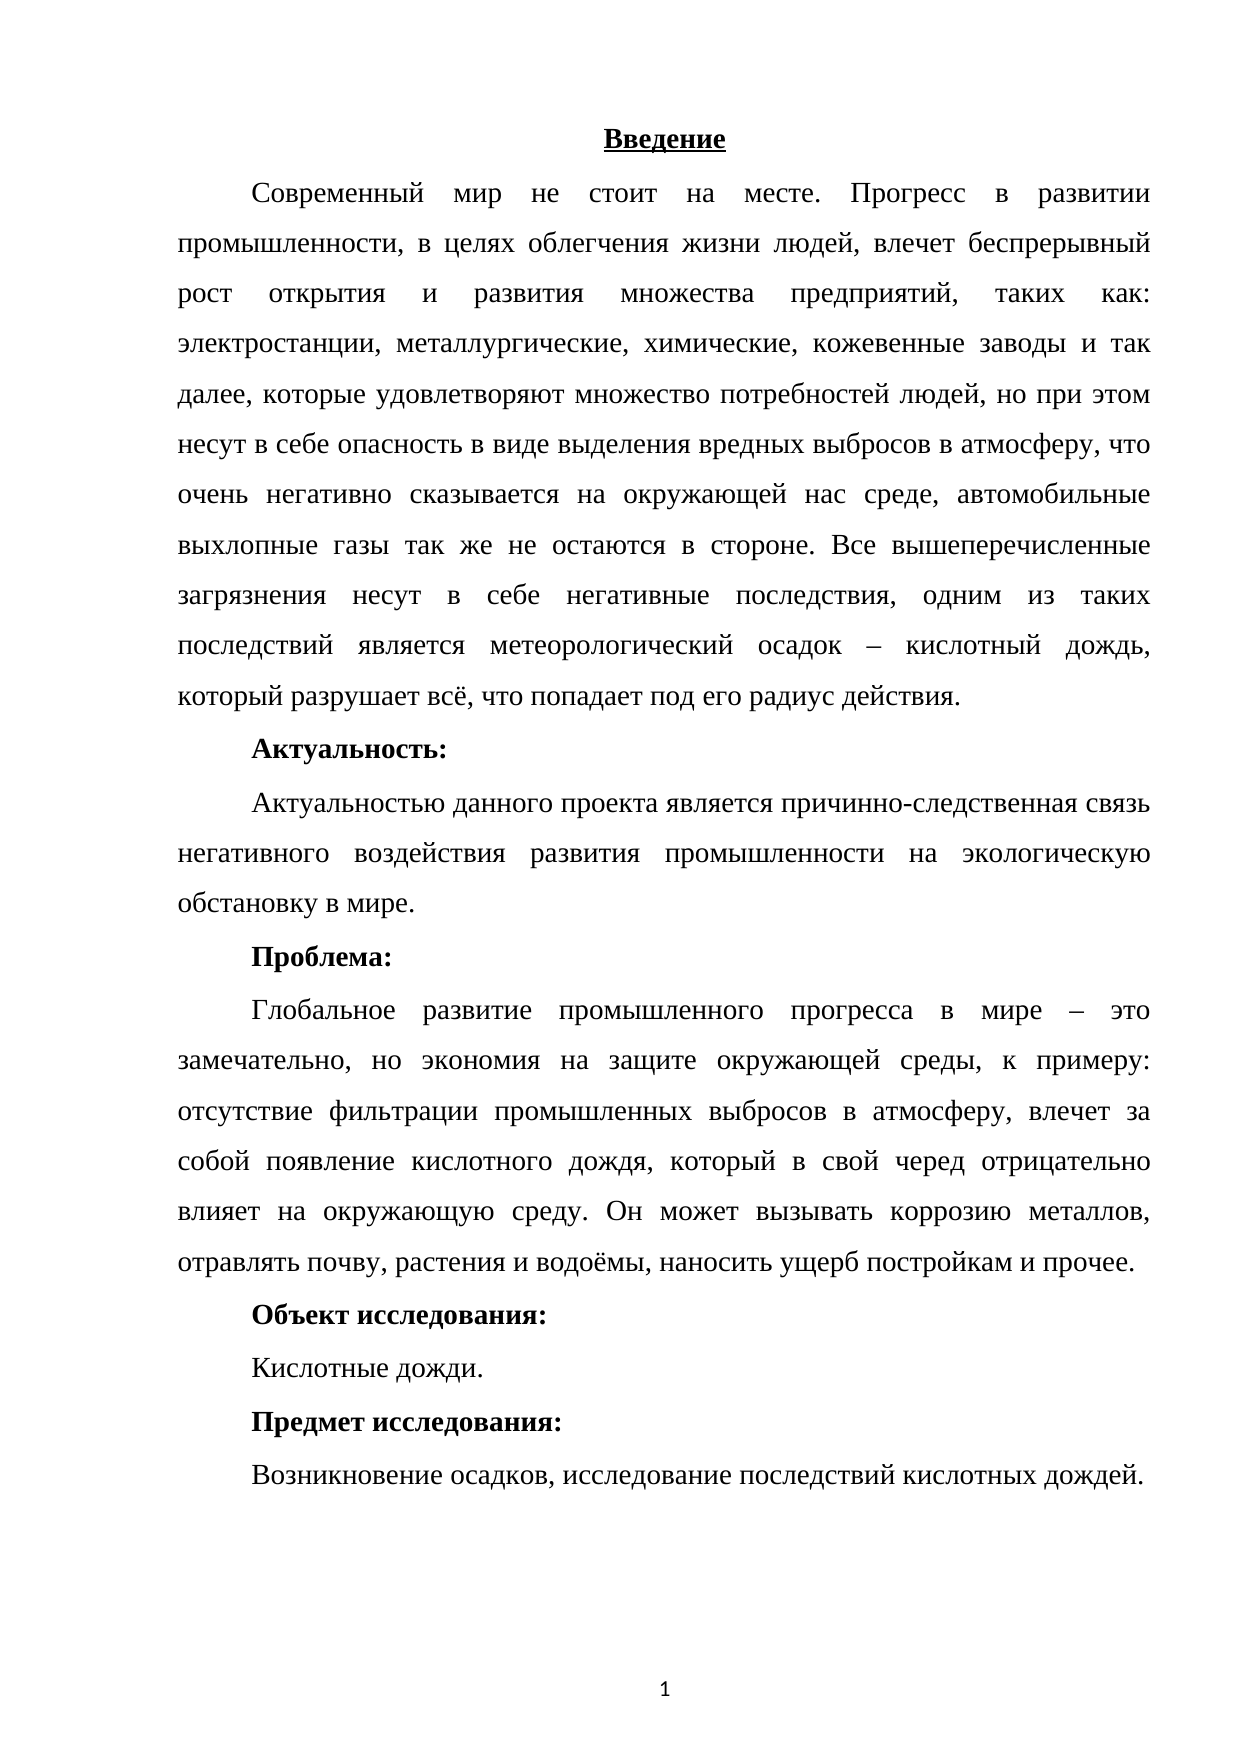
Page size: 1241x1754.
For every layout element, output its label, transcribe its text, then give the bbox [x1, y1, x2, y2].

text Предмет исследования: [177, 1404, 1152, 1438]
text Актуальность: [177, 731, 1152, 765]
text Актуальностью данного проекта является причинно-следственная связь негативного воздействия развития промышленности на экологическую обстановку в мире. [177, 785, 1152, 919]
text Возникновение осадков, исследование последствий кислотных дождей. [177, 1457, 1152, 1491]
text Современный мир не стоит на месте. Прогресс в развитии промышленности, в целях облегчения жизни людей, влечет беспрерывный рост открытия и развития множества предприятий, таких как: электростанции, металлургические, химические, кожевенные заводы и так далее, которые удовлетворяют множество потребностей людей, но при этом несут в себе опасность в виде выделения вредных выбросов в атмосферу, что очень негативно сказывается на окружающей нас среде, автомобильные выхлопные газы так же не остаются в стороне. Все вышеперечисленные загрязнения несут в себе негативные последствия, одним из таких последствий является метеорологический осадок – кислотный дождь, который разрушает всё, что попадает под его радиус действия. [177, 175, 1152, 711]
text Проблема: [177, 939, 1152, 972]
text Глобальное развитие промышленного прогресса в мире – это замечательно, но экономия на защите окружающей среды, к примеру: отсутствие фильтрации промышленных выбросов в атмосферу, влечет за собой появление кислотного дождя, который в свой черед отрицательно влияет на окружающую среду. Он может вызывать коррозию металлов, отравлять почву, растения и водоёмы, наносить ущерб постройкам и прочее. [177, 992, 1152, 1277]
text Кислотные дожди. [177, 1351, 1152, 1384]
text Объект исследования: [177, 1297, 1152, 1331]
text Введение [177, 121, 1152, 155]
